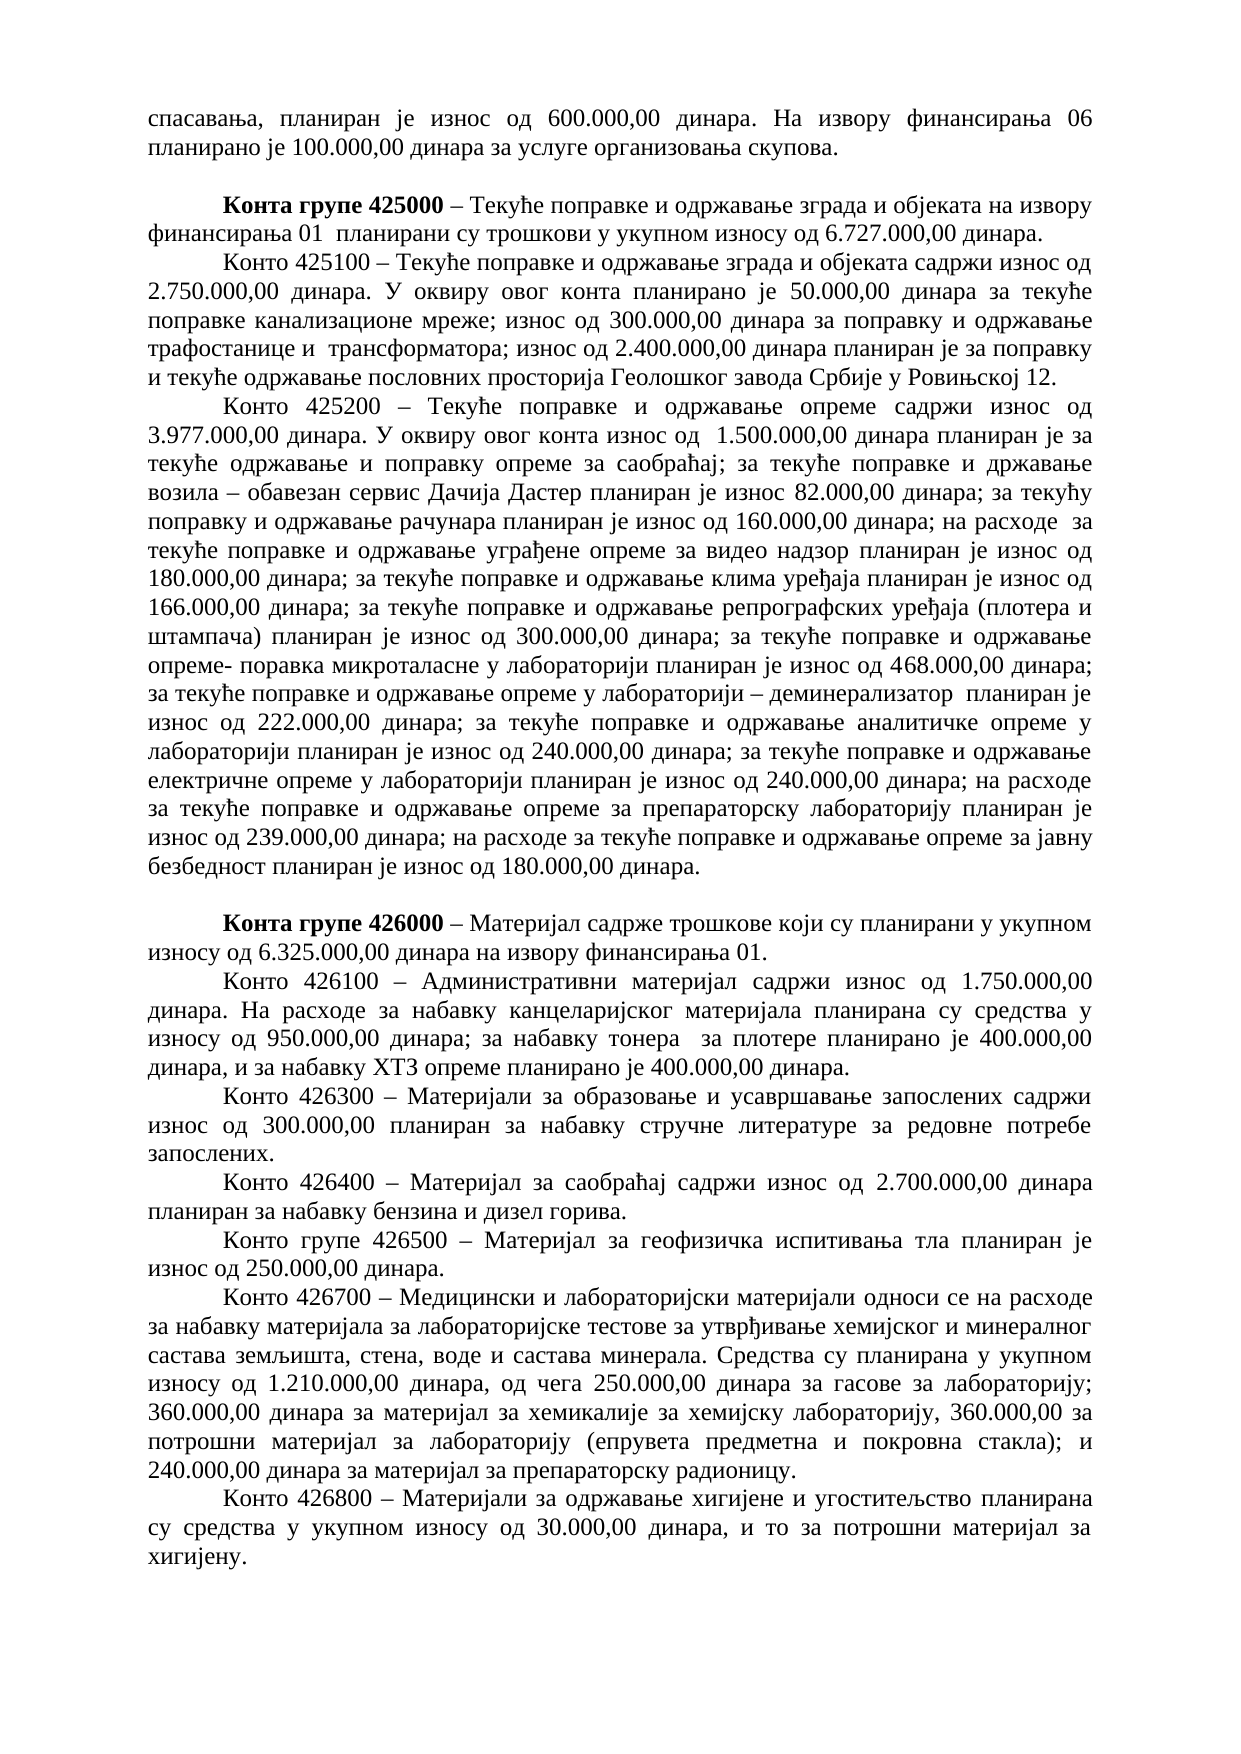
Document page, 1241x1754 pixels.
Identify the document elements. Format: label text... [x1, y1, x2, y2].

text Конто 425100 – Текуће поправке и одржавање зграда и објеката садржи износ од 2.750.000,00 динара. У оквиру овог конта планирано је 50.000,00 динара за текуће поправке канализационе мреже; износ од 300.000,00 динара за поправку и одржавање трафостанице и трансформатора; износ од 2.400.000,00 динара планиран је за поправку и текуће одржавање пословних просторија Геолошког завода Србије у Ровињској 12. [148, 247, 1093, 391]
text Конто 426300 – Материјали за образовање и усавршавање запослених садржи износ од 300.000,00 планиран за набавку стручне литературе за редовне потребе запослених. [148, 1081, 1093, 1167]
text Конто 426100 – Административни материјал садржи износ од 1.750.000,00 динара. На расходе за набавку канцеларијског материјала планирана су средства у износу од 950.000,00 динара; за набавку тонера за плотере планирано је 400.000,00 динара, и за набавку ХТЗ опреме планирано је 400.000,00 динара. [148, 966, 1093, 1081]
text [148, 103, 1093, 161]
text Конто 426700 – Медицински и лабораторијски материјали односи се на расходе за набавку материјала за лабораторијске тестове за утврђивање хемијског и минералног састава земљишта, стена, воде и састава минерала. Средства су планирана у укупном износу од 1.210.000,00 динара, од чега 250.000,00 динара за гасове за лабораторију; 360.000,00 динара за материјал за хемикалије за хемијску лабораторију, 360.000,00 за потрошни материјал за лабораторију (епрувета предметна и покровна стакла); и 240.000,00 динара за материјал за препараторску радионицу. [148, 1282, 1093, 1483]
text Конта групе 425000 – Текуће поправке и одржавање зграда и објеката на извору финансирања 01 планирани су трошкови у укупном износу од 6.727.000,00 динара. [148, 190, 1093, 247]
text Конто 426400 – Материјал за саобраћај садржи износ од 2.700.000,00 динара планиран за набавку бензина и дизел горива. [148, 1167, 1093, 1225]
text Конта групе 426000 – Материјал садрже трошкове који су планирани у укупном износу од 6.325.000,00 динара на извору финансирања 01. [148, 908, 1093, 966]
text Конто групе 426500 – Материјал за геофизичка испитивања тла планиран је износ од 250.000,00 динара. [148, 1225, 1093, 1282]
text Конто 425200 – Текуће поправке и одржавање опреме садржи износ од 3.977.000,00 динара. У оквиру овог конта износ од 1.500.000,00 динара планиран je за текуће одржавање и поправку опреме за саобраћај; за текуће поправке и државање возила – обавезан сервис Дачија Дастер планиран је износ 82.000,00 динара; за текућу поправку и одржавање рачунара планиран је износ од 160.000,00 динара; на расходе за текуће поправке и одржавање уграђене опреме за видео надзор планиран је износ од 180.000,00 динара; за текуће поправке и одржавање клима уређаја планиран је износ од 166.000,00 динара; за текуће поправке и одржавање репрографских уређаја (плотера и штампача) планиран је износ од 300.000,00 динара; за текуће поправке и одржавање опреме- поравка микроталасне у лабораторији планиран је износ од 468.000,00 динара; за текуће поправке и одржавање опреме у лабораторији – деминерализатор планиран је износ од 222.000,00 динара; за текуће поправке и одржавање аналитичке опреме у лабораторији планиран је износ од 240.000,00 динара; за текуће поправке и одржавање електричне опреме у лабораторији планиран је износ од 240.000,00 динара; на расходе за текуће поправке и одржавање опреме за препараторску лабораторију планиран је износ од 239.000,00 динара; на расходе за текуће поправке и одржавање опреме за јавну безбедност планиран је износ од 180.000,00 динара. [148, 391, 1093, 880]
text Конто 426800 – Материјали за одржавање хигијене и угоститељство планирана су средства у укупном износу од 30.000,00 динара, и то за потрошни материјал за хигијену. [148, 1483, 1093, 1570]
